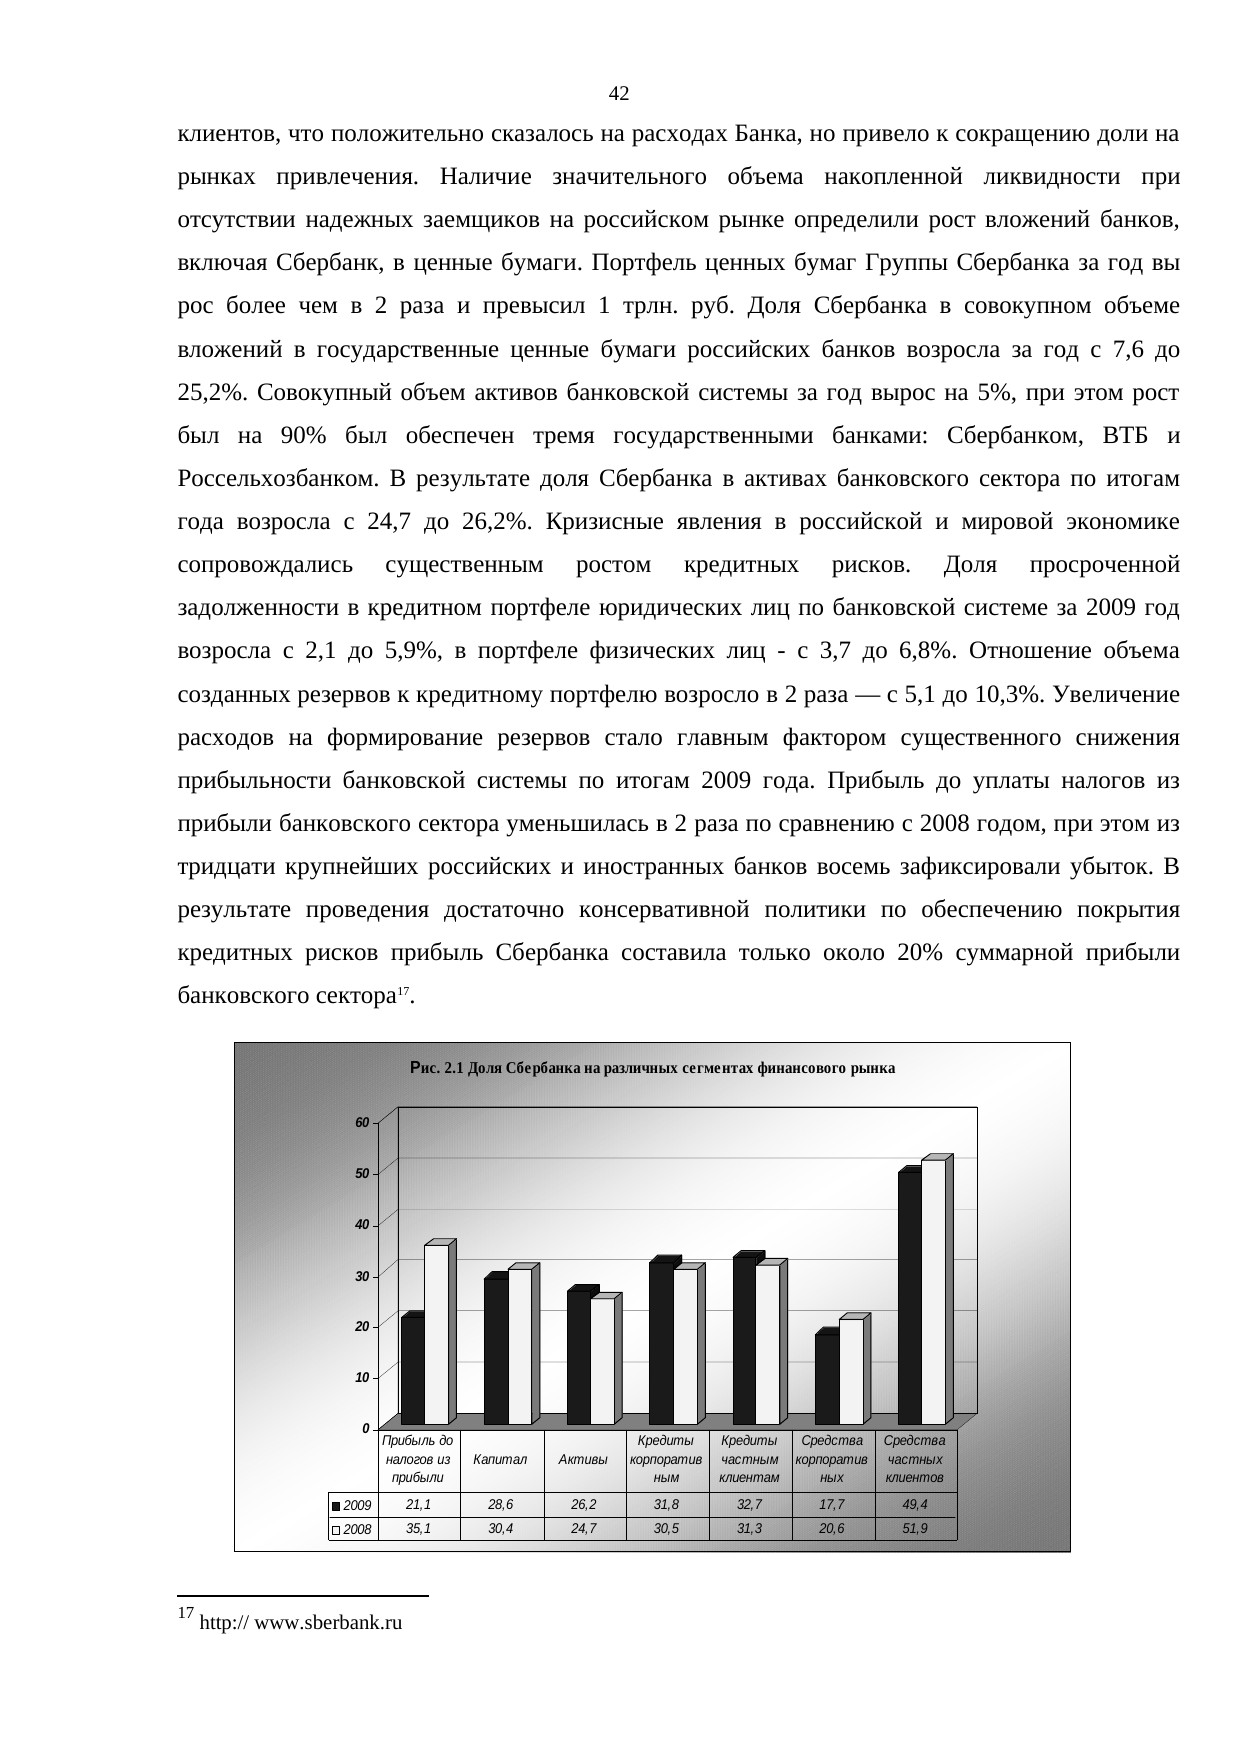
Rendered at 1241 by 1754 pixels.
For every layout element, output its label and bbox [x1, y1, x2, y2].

text [177, 118, 1181, 1009]
